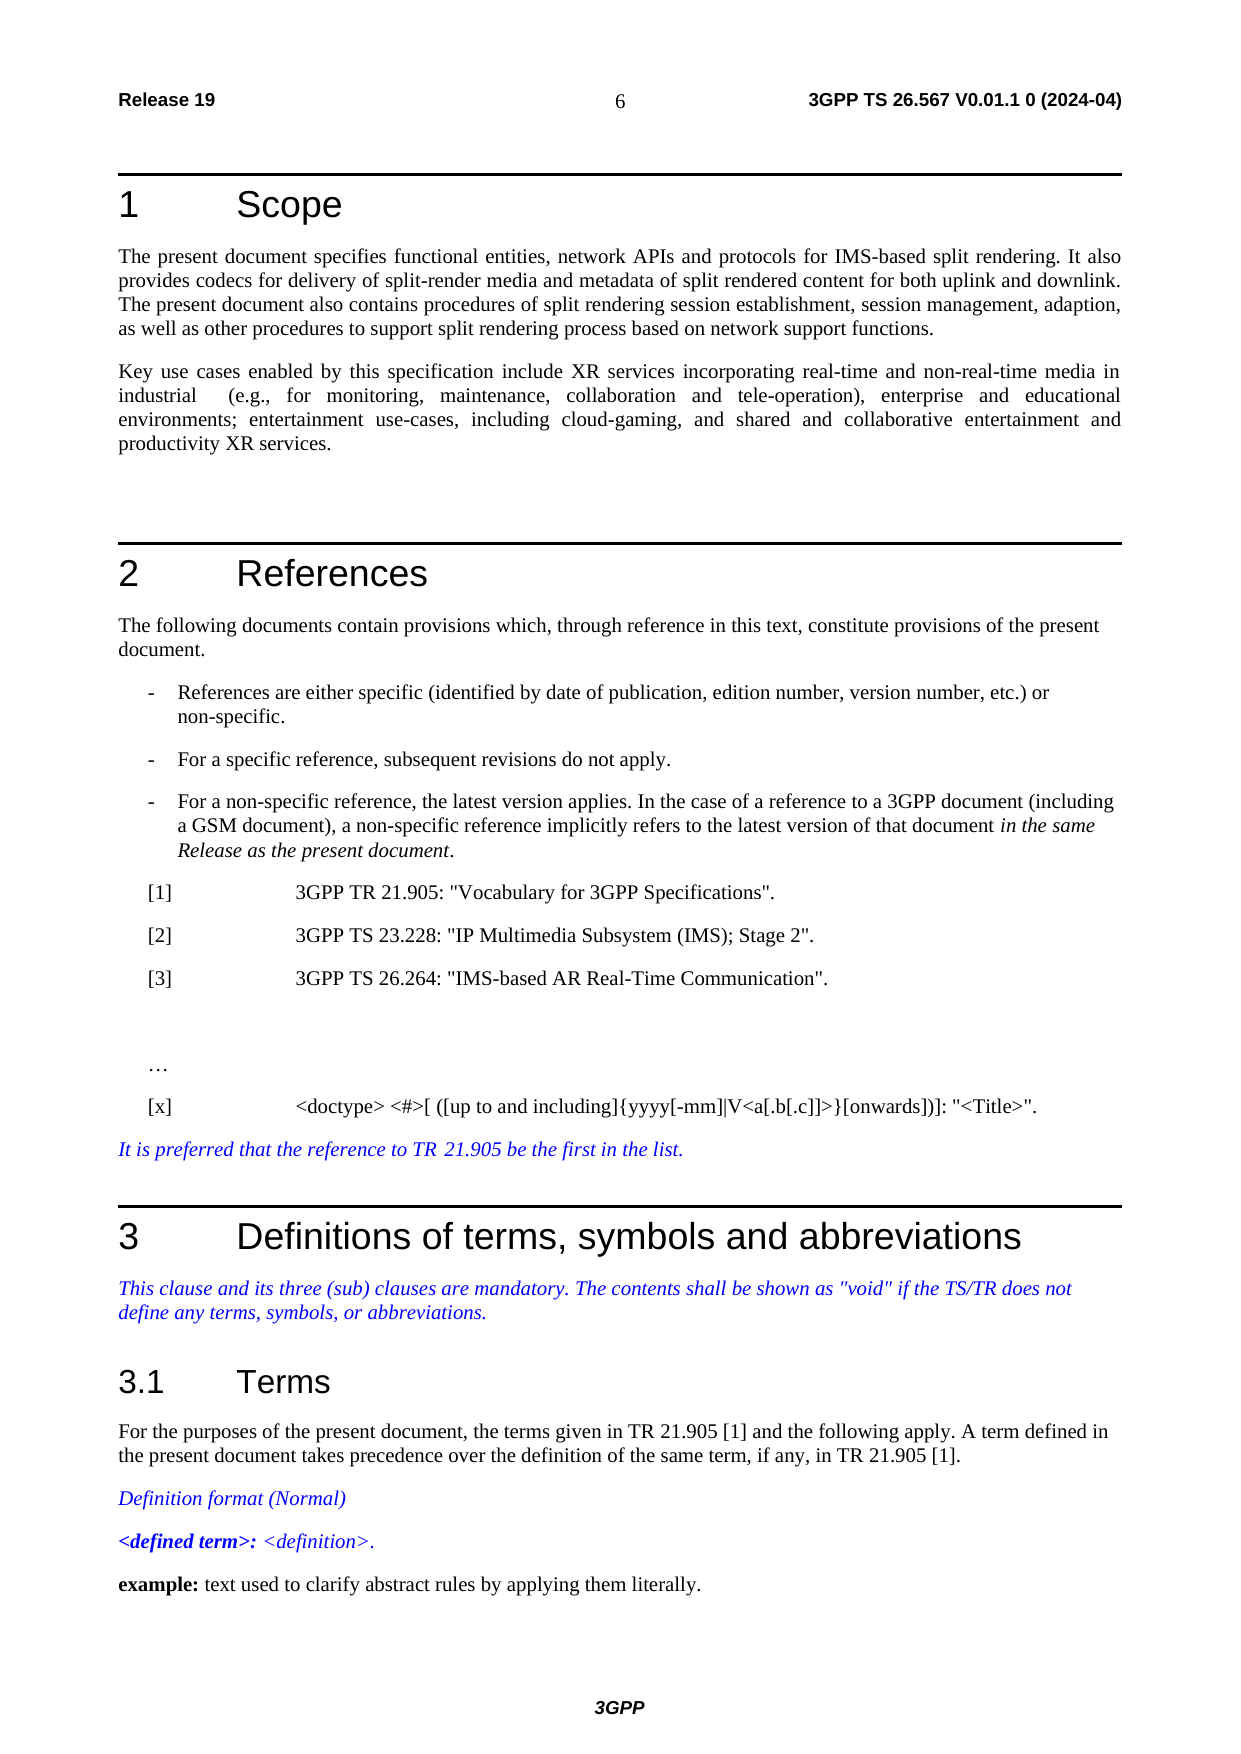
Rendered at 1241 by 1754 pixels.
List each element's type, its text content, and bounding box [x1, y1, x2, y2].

text The following documents contain provisions which, through reference in this text, constitute provisions of the present document. [118, 613, 1122, 661]
text [x] <doctype> <#>[ ([up to and including]{yyyy[-mm]|V<a[.b[.c]]>}[onwards])]: "<Title>". [148, 1094, 1122, 1118]
text example: text used to clarify abstract rules by applying them literally. [118, 1572, 1122, 1596]
text … [148, 1052, 1122, 1076]
text It is preferred that the reference to TR 21.905 be the first in the list. [118, 1137, 1122, 1161]
text The present document specifies functional entities, network APIs and protocols for IMS-based split rendering. It also provides codecs for delivery of split-render media and metadata of split rendered content for both uplink and downlink. The present document also contains procedures of split rendering session establishment, session management, adaption, as well as other procedures to support split rendering process based on network support functions. [118, 244, 1122, 340]
text - For a specific reference, subsequent revisions do not apply. [148, 747, 1122, 771]
text This clause and its three (sub) clauses are mandatory. The contents shall be shown as "void" if the TS/TR does not define any terms, symbols, or abbreviations. [118, 1276, 1122, 1324]
text - For a non-specific reference, the latest version applies. In the case of a reference to a 3GPP document (including a GSM document), a non-specific reference implicitly refers to the latest version of that document in the same Release as the present document. [148, 789, 1122, 862]
text Definition format (Normal) [118, 1486, 1122, 1510]
text <defined term>: <definition>. [118, 1529, 1122, 1553]
subtitle 3.1 Terms [118, 1362, 1122, 1400]
subtitle 3 Definitions of terms, symbols and abbreviations [118, 1208, 1122, 1257]
text [1] 3GPP TR 21.905: "Vocabulary for 3GPP Specifications". [148, 880, 1122, 904]
text For the purposes of the present document, the terms given in TR 21.905 [1] and the following apply. A term defined in the present document takes precedence over the definition of the same term, if any, in TR 21.905 [1]. [118, 1419, 1122, 1467]
subtitle 1 Scope [118, 176, 1122, 225]
subtitle 2 References [118, 545, 1122, 594]
text - References are either specific (identified by date of publication, edition number, version number, etc.) or non-specific. [148, 680, 1122, 728]
